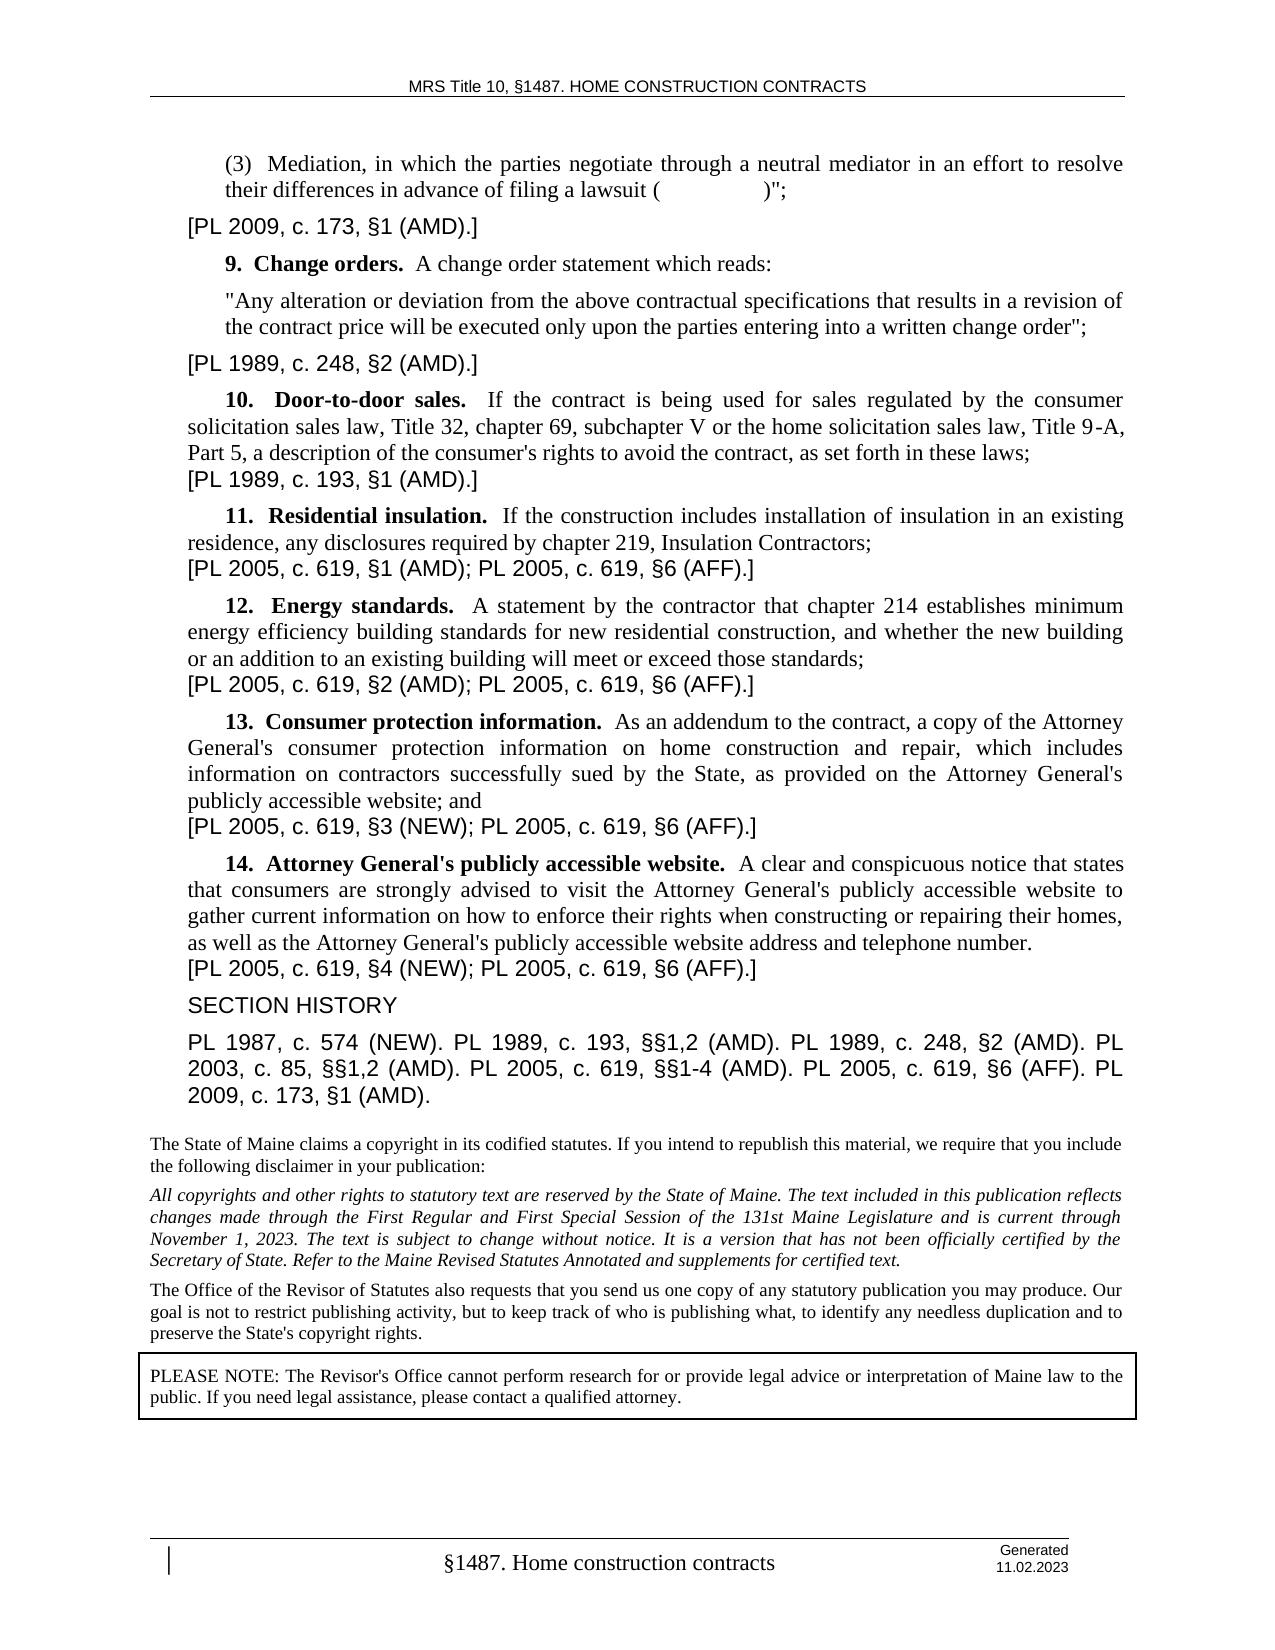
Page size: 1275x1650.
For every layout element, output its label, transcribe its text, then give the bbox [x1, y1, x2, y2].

text 12. Energy standards. A statement by the contractor that chapter 214 establishes minimum energy efficiency building standards for new residential construction, and whether the new building or an addition to an existing building will meet or exceed those standards; [187, 592, 1125, 671]
text 9. Change orders. A change order statement which reads: [187, 250, 1125, 276]
text 13. Consumer protection information. As an addendum to the contract, a copy of the Attorney General's consumer protection information on home construction and repair, which includes information on contractors successfully sued by the State, as provided on the Attorney General's publicly accessible website; and [187, 708, 1125, 813]
text [PL 1989, c. 193, §1 (AMD).] [187, 466, 1125, 492]
text All copyrights and other rights to statutory text are reserved by the State of Maine. The text included in this publication reflects changes made through the First Regular and First Special Session of the 131st Maine Legislature and is current through November 1, 2023 . The text is subject to change without notice. It is a version that has not been officially certified by the Secretary of State. Refer to the Maine Revised Statutes Annotated and supplements for certified text. [150, 1184, 1125, 1271]
text (3) Mediation, in which the parties negotiate through a neutral mediator in an effort to resolve their differences in advance of filing a lawsuit ( )"; [225, 150, 1125, 203]
text 11. Residential insulation. If the construction includes installation of insulation in an existing residence, any disclosures required by chapter 219, Insulation Contractors; [187, 502, 1125, 555]
text SECTION HISTORY [187, 992, 1125, 1018]
text PL 1987, c. 574 (NEW). PL 1989, c. 193, §§1,2 (AMD). PL 1989, c. 248, §2 (AMD). PL 2003, c. 85, §§1,2 (AMD). PL 2005, c. 619, §§1-4 (AMD). PL 2005, c. 619, §6 (AFF). PL 2009, c. 173, §1 (AMD). [187, 1029, 1125, 1108]
text "Any alteration or deviation from the above contractual specifications that results in a revision of the contract price will be executed only upon the parties entering into a written change order"; [225, 287, 1125, 339]
text [PL 2005, c. 619, §1 (AMD); PL 2005, c. 619, §6 (AFF).] [187, 555, 1125, 581]
text The State of Maine claims a copyright in its codified statutes. If you intend to republish this material, we require that you include the following disclaimer in your publication: [150, 1133, 1125, 1176]
text [PL 2005, c. 619, §2 (AMD); PL 2005, c. 619, §6 (AFF).] [187, 671, 1125, 697]
text The Office of the Revisor of Statutes also requests that you send us one copy of any statutory publication you may produce. Our goal is not to restrict publishing activity, but to keep track of who is publishing what, to identify any needless duplication and to preserve the State's copyright rights. [150, 1279, 1125, 1344]
text [PL 1989, c. 248, §2 (AMD).] [187, 350, 1125, 376]
text [PL 2005, c. 619, §4 (NEW); PL 2005, c. 619, §6 (AFF).] [187, 955, 1125, 982]
text 10. Door-to-door sales. If the contract is being used for sales regulated by the consumer solicitation sales law, Title 32, chapter 69, subchapter V or the home solicitation sales law, Title 9‑A, Part 5, a description of the consumer's rights to avoid the contract, as set forth in these laws; [187, 387, 1125, 466]
text 14. Attorney General's publicly accessible website. A clear and conspicuous notice that states that consumers are strongly advised to visit the Attorney General's publicly accessible website to gather current information on how to enforce their rights when constructing or repairing their homes, as well as the Attorney General's publicly accessible website address and telephone number. [187, 850, 1125, 955]
text [PL 2009, c. 173, §1 (AMD).] [187, 213, 1125, 239]
text PLEASE NOTE: The Revisor's Office cannot perform research for or provide legal advice or interpretation of Maine law to the public. If you need legal assistance, please contact a qualified attorney. [140, 1354, 1135, 1418]
text [PL 2005, c. 619, §3 (NEW); PL 2005, c. 619, §6 (AFF).] [187, 813, 1125, 839]
